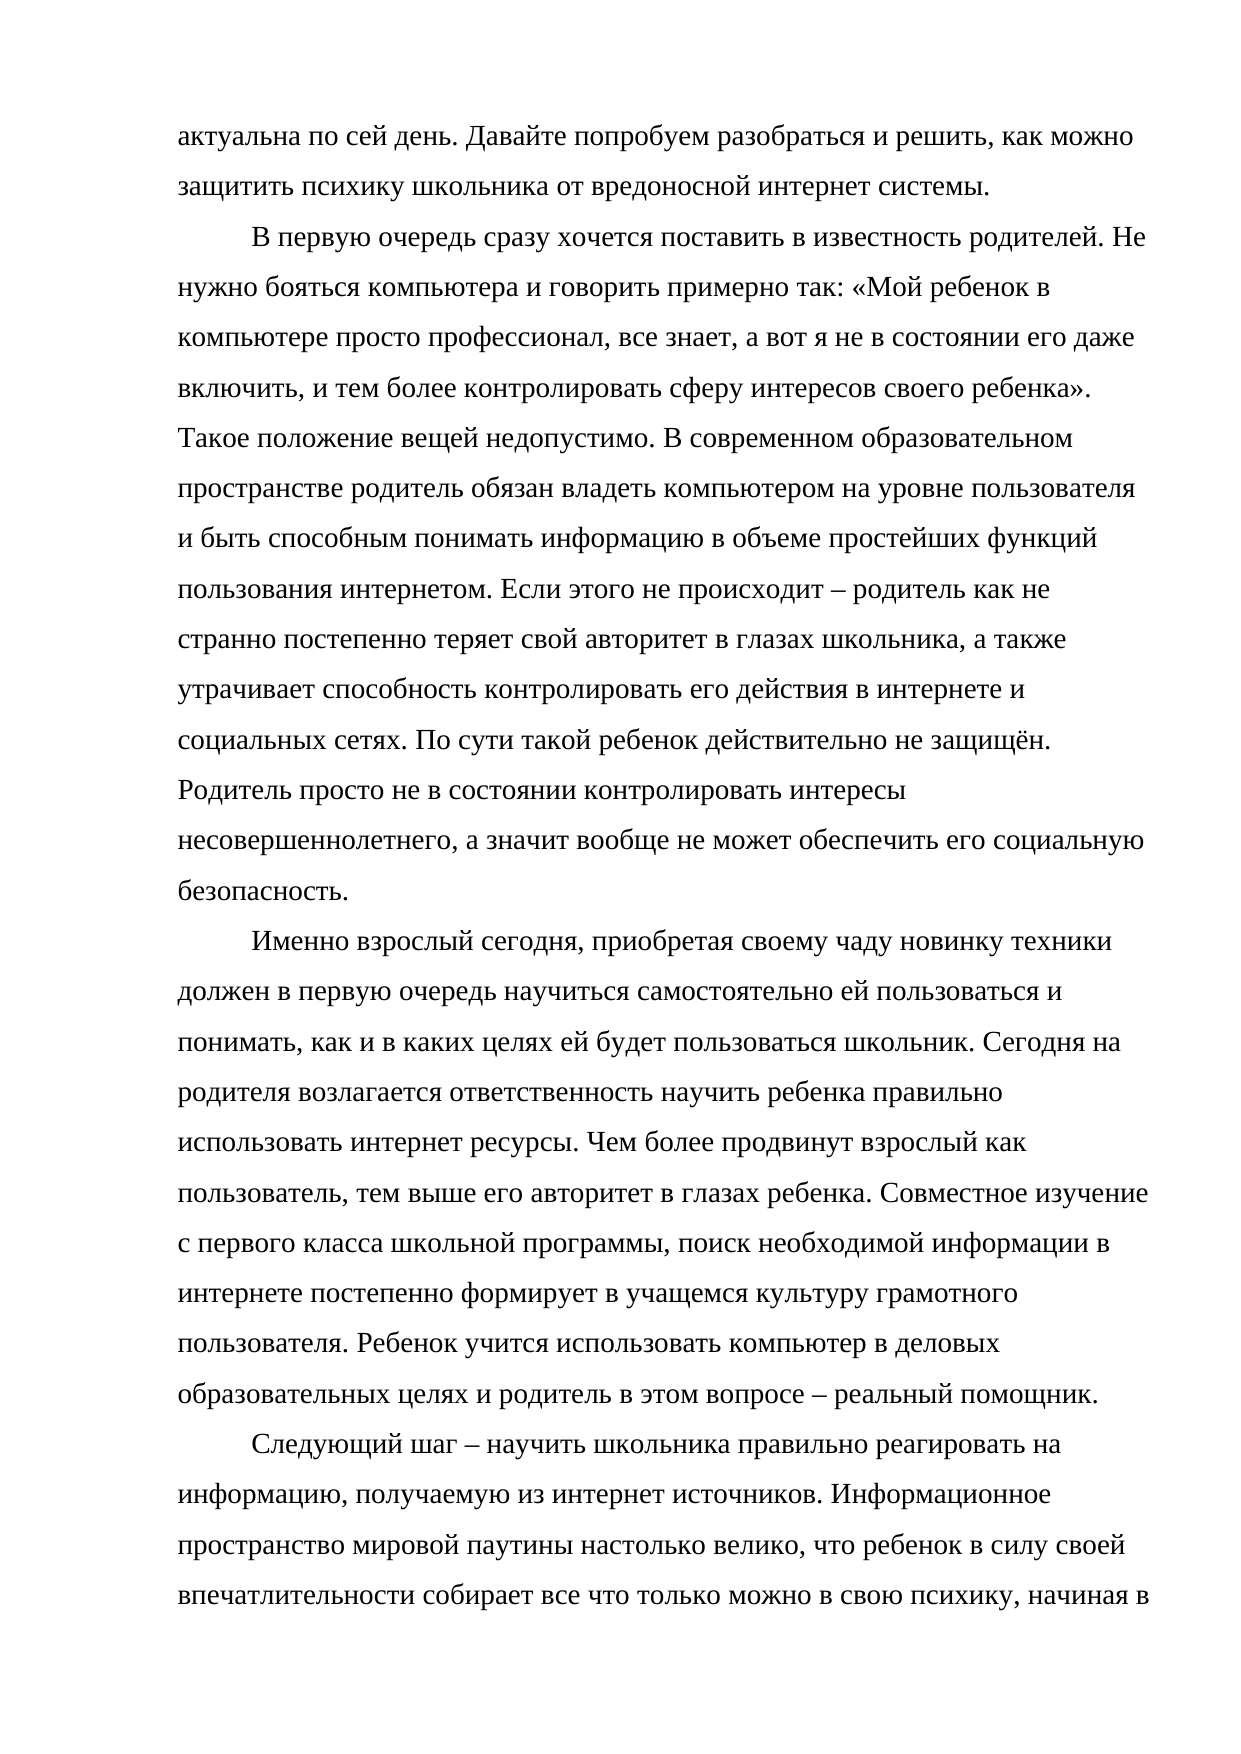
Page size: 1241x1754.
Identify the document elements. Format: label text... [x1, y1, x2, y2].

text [177, 118, 1152, 202]
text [177, 1426, 1152, 1611]
text Именно взрослый сегодня, приобретая своему чаду новинку техники должен в первую очередь научиться самостоятельно ей пользоваться и понимать, как и в каких целях ей будет пользоваться школьник. Сегодня на родителя возлагается ответственность научить ребенка правильно использовать интернет ресурсы. Чем более продвинут взрослый как пользователь, тем выше его авторитет в глазах ребенка. Совместное изучение с первого класса школьной программы, поиск необходимой информации в интернете постепенно формирует в учащемся культуру грамотного пользователя. Ребенок учится использовать компьютер в деловых образовательных целях и родитель в этом вопросе – реальный помощник. [177, 923, 1152, 1409]
text В первую очередь сразу хочется поставить в известность родителей. Не нужно бояться компьютера и говорить примерно так: «Мой ребенок в компьютере просто профессионал, все знает, а вот я не в состоянии его даже включить, и тем более контролировать сферу интересов своего ребенка». Такое положение вещей недопустимо. В современном образовательном пространстве родитель обязан владеть компьютером на уровне пользователя и быть способным понимать информацию в объеме простейших функций пользования интернетом. Если этого не происходит – родитель как не странно постепенно теряет свой авторитет в глазах школьника, а также утрачивает способность контролировать его действия в интернете и социальных сетях. По сути такой ребенок действительно не защищён. Родитель просто не в состоянии контролировать интересы несовершеннолетнего, а значит вообще не может обеспечить его социальную безопасность. [177, 219, 1152, 906]
